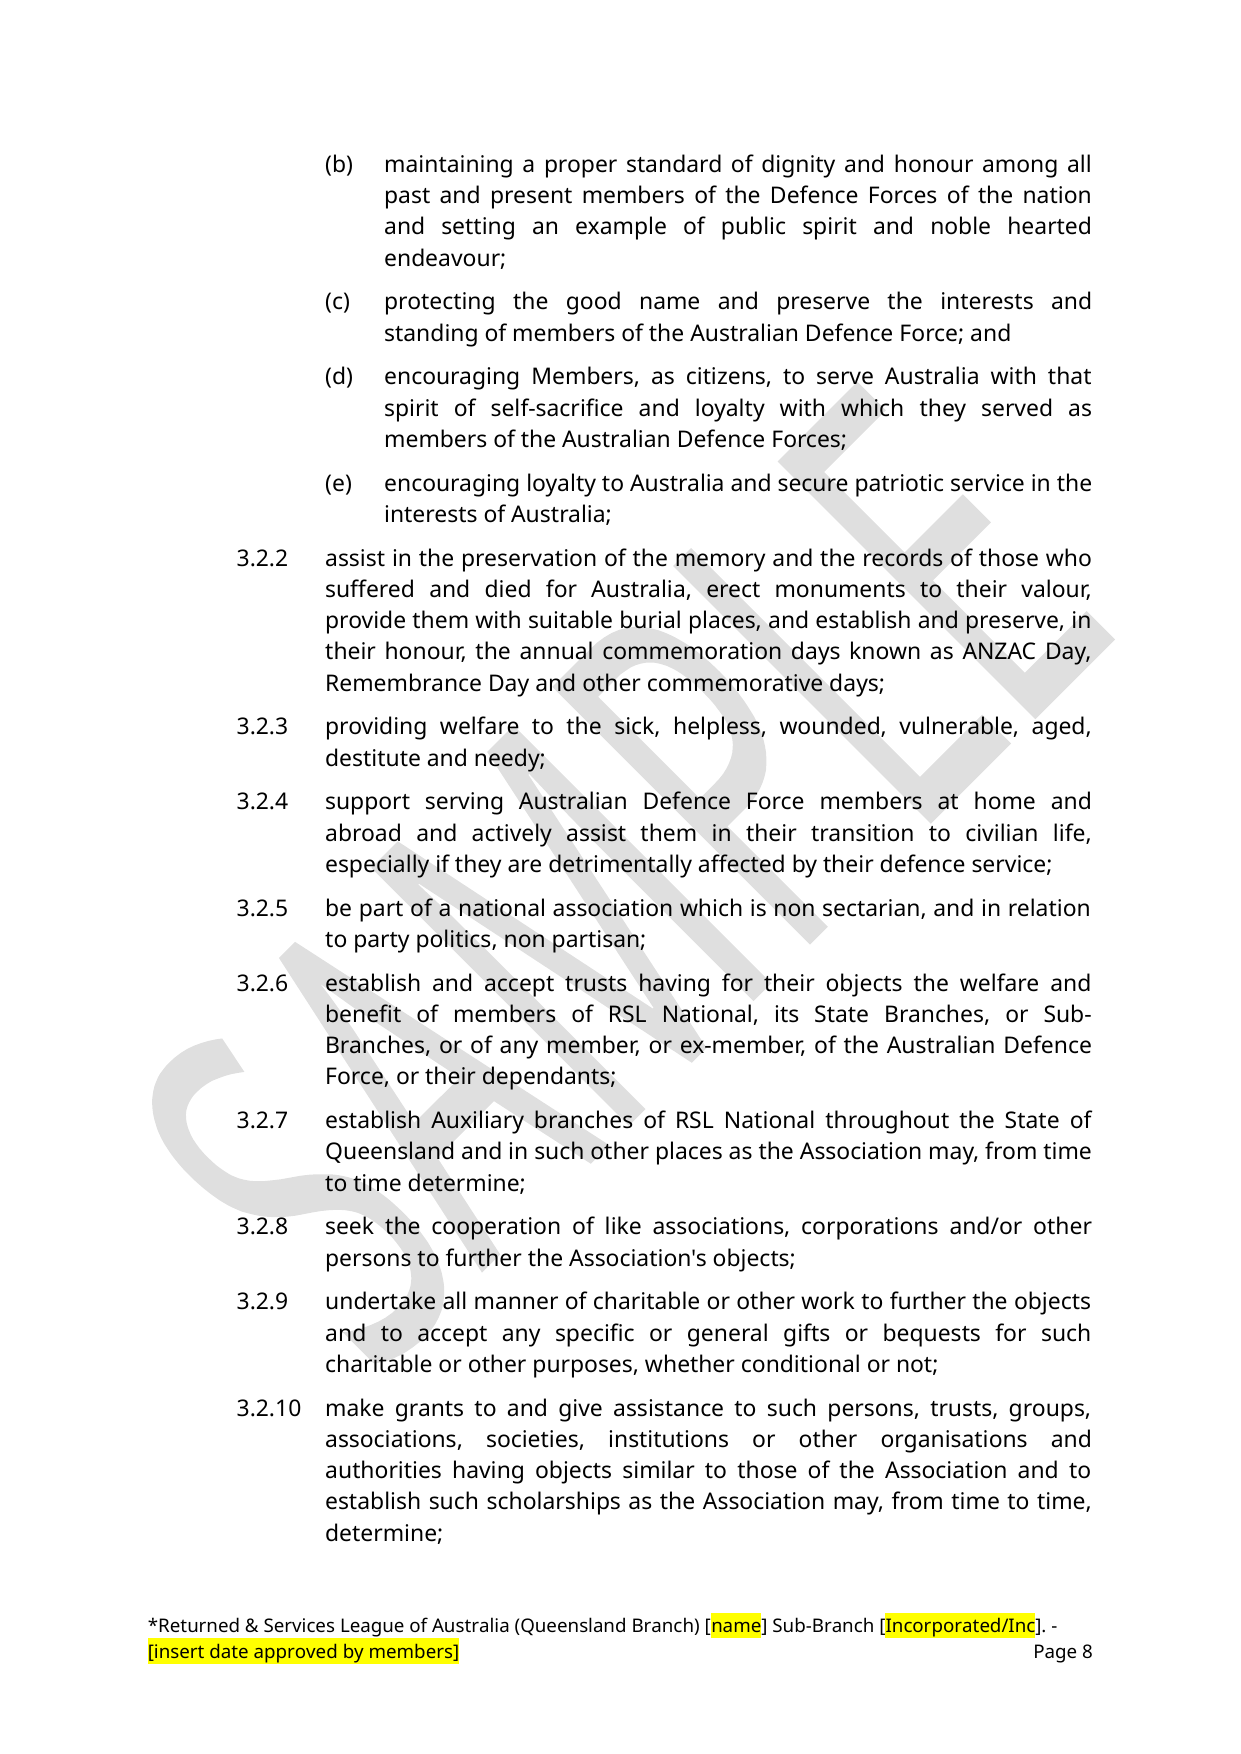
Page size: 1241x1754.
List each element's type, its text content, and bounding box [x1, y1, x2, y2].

text encouraging loyalty to Australia and secure patriotic service in the interests of Australia; [325, 466, 1092, 529]
text establish and accept trusts having for their objects the welfare and benefit of members of RSL National, its State Branches, or Sub-Branches, or of any member, or ex-member, of the Australian Defence Force, or their dependants; [236, 966, 1092, 1091]
text seek the cooperation of like associations, corporations and/or other persons to further the Association's objects; [236, 1210, 1092, 1273]
text maintaining a proper standard of dignity and honour among all past and present members of the Defence Forces of the nation and setting an example of public spirit and noble hearted endeavour; [325, 148, 1092, 273]
text undertake all manner of charitable or other work to further the objects and to accept any specific or general gifts or bequests for such charitable or other purposes, whether conditional or not; [236, 1285, 1092, 1379]
text establish Auxiliary branches of RSL National throughout the State of Queensland and in such other places as the Association may, from time to time determine; [236, 1104, 1092, 1198]
text be part of a national association which is non sectarian, and in relation to party politics, non partisan; [236, 891, 1092, 954]
text make grants to and give assistance to such persons, trusts, groups, associations, societies, institutions or other organisations and authorities having objects similar to those of the Association and to establish such scholarships as the Association may, from time to time, determine; [236, 1391, 1092, 1548]
text support serving Australian Defence Force members at home and abroad and actively assist them in their transition to civilian life, especially if they are detrimentally affected by their defence service; [236, 785, 1092, 879]
text encouraging Members, as citizens, to serve Australia with that spirit of self-sacrifice and loyalty with which they served as members of the Australian Defence Forces; [325, 360, 1092, 454]
text providing welfare to the sick, helpless, wounded, vulnerable, aged, destitute and needy; [236, 710, 1092, 773]
text assist in the preservation of the memory and the records of those who suffered and died for Australia, erect monuments to their valour, provide them with suitable burial places, and establish and preserve, in their honour, the annual commemoration days known as ANZAC Day, Remembrance Day and other commemorative days; [236, 541, 1092, 698]
text protecting the good name and preserve the interests and standing of members of the Australian Defence Force; and [325, 285, 1092, 348]
